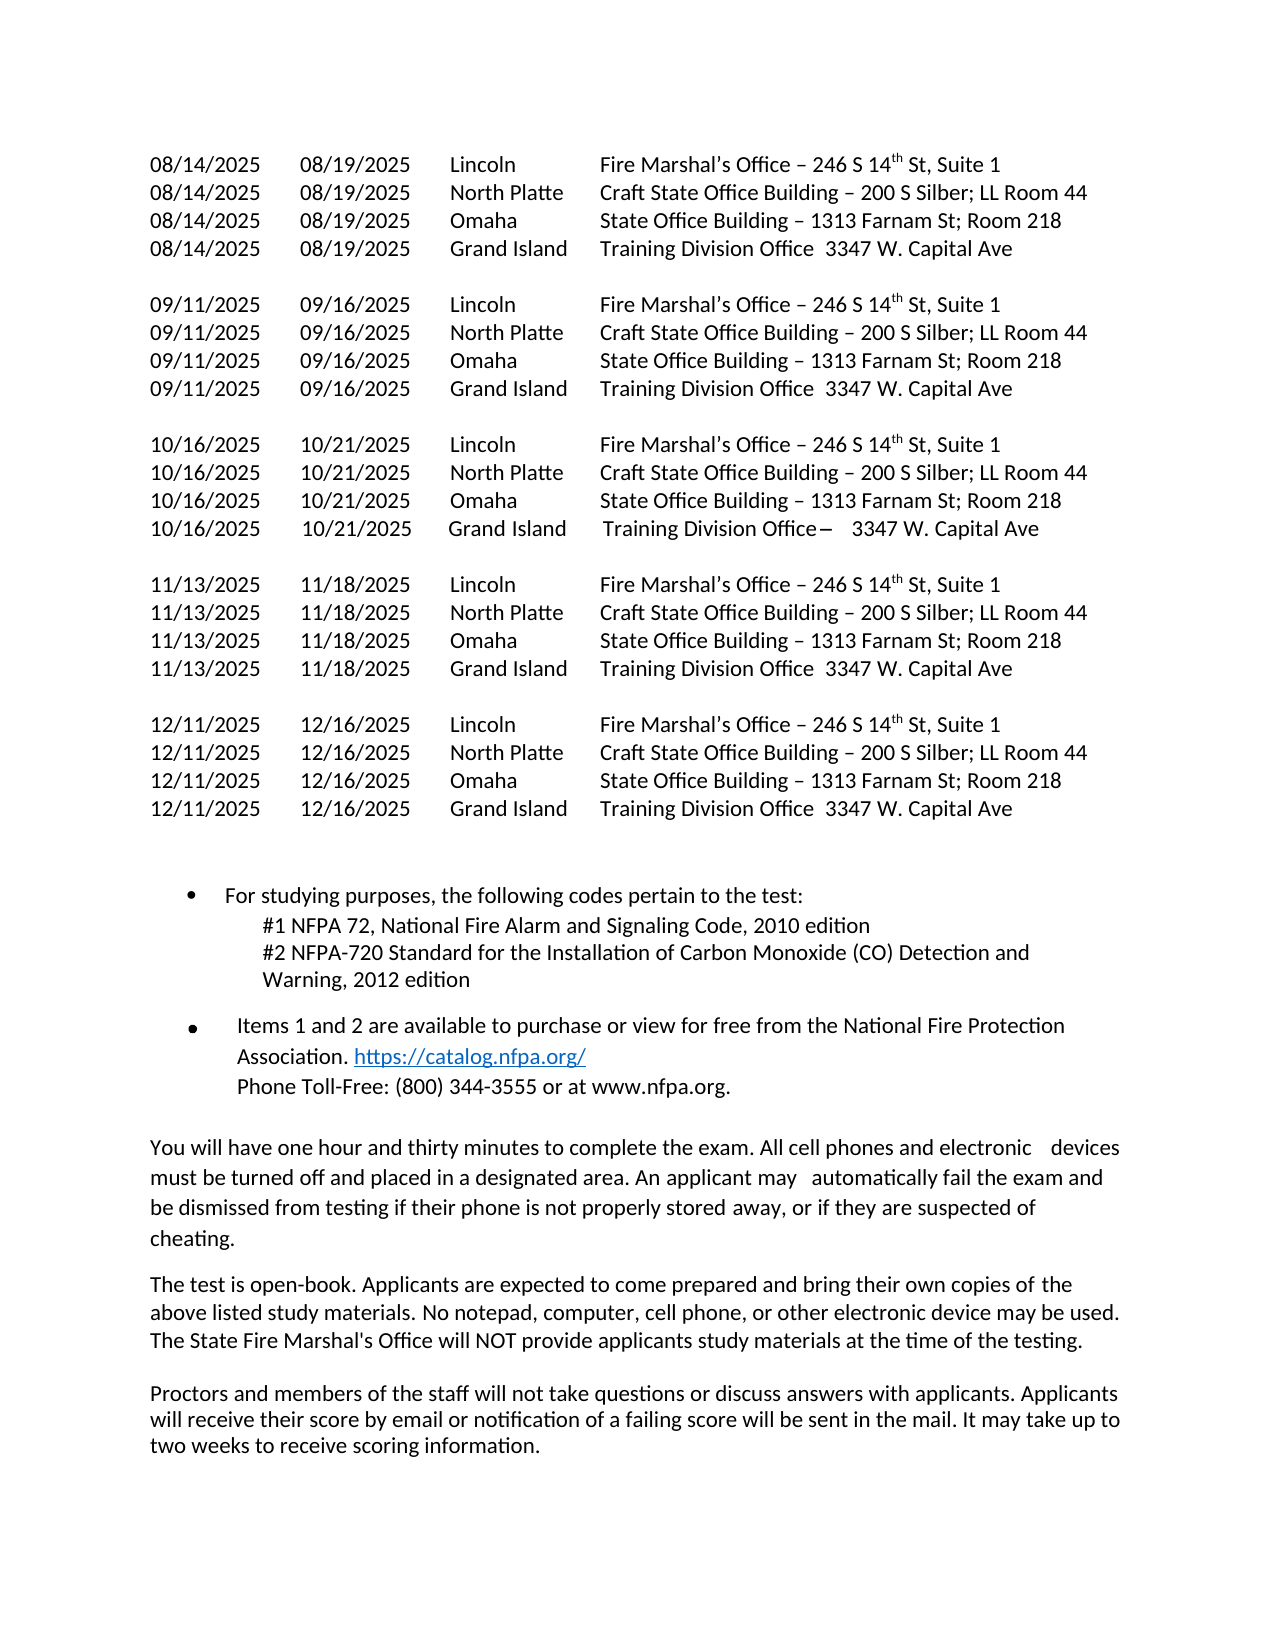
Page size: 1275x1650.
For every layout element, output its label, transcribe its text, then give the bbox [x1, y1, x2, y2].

text 11/13/2025 11/18/2025 Omaha State Office Building – 1313 Farnam St; Room 218 [150, 626, 1125, 654]
text 10/16/2025 10/21/2025 Lincoln Fire Marshal’s Office – 246 S 14th St, Suite 1 [150, 430, 1125, 458]
text 12/11/2025 12/16/2025 Lincoln Fire Marshal’s Office – 246 S 14th St, Suite 1 [150, 710, 1125, 738]
text Phone Toll-Free: (800) 344-3555 or at www.nfpa.org. [237, 1072, 1125, 1100]
text 09/11/2025 09/16/2025 North Platte Craft State Office Building – 200 S Silber; LL Room 44 [150, 318, 1125, 346]
text 08/14/2025 08/19/2025 Omaha State Office Building – 1313 Farnam St; Room 218 [150, 206, 1125, 234]
text 09/11/2025 09/16/2025 Grand Island Training Division Office 3347 W. Capital Ave [150, 374, 1125, 402]
text Proctors and members of the staff will not take questions or discuss answers with applicants. Applicants will receive their score by email or notification of a failing score will be sent in the mail. It may take up to two weeks to receive scoring information. [150, 1381, 1125, 1458]
text 12/11/2025 12/16/2025 North Platte Craft State Office Building – 200 S Silber; LL Room 44 [150, 738, 1125, 766]
text #1 NFPA 72, National Fire Alarm and Signaling Code, 2010 edition [262, 911, 911, 939]
list For studying purposes, the following codes pertain to the test: [187, 881, 1125, 909]
text You will have one hour and thirty minutes to complete the exam. All cell phones and electronic devices must be turned off and placed in a designated area. An applicant may automatically fail the exam and be dismissed from testing if their phone is not properly stored away, or if they are suspected of cheating. [150, 1133, 1125, 1252]
text Warning, 2012 edition [262, 965, 1125, 993]
text 10/16/2025 10/21/2025 Grand Island Training Division Office 3347 W. Capital Ave [150, 514, 1125, 542]
text 10/16/2025 10/21/2025 North Platte Craft State Office Building – 200 S Silber; LL Room 44 [150, 458, 1125, 486]
text The test is open-book. Applicants are expected to come prepared and bring their own copies of the above listed study materials. No notepad, computer, cell phone, or other electronic device may be used. The State Fire Marshal's Office will NOT provide applicants study materials at the time of the testing. [150, 1271, 1125, 1354]
text 10/16/2025 10/21/2025 Omaha State Office Building – 1313 Farnam St; Room 218 [150, 486, 1125, 514]
text 08/14/2025 08/19/2025 Grand Island Training Division Office 3347 W. Capital Ave [150, 234, 1125, 262]
text 11/13/2025 11/18/2025 Grand Island Training Division Office 3347 W. Capital Ave [150, 654, 1125, 682]
text 11/13/2025 11/18/2025 North Platte Craft State Office Building – 200 S Silber; LL Room 44 [150, 598, 1125, 626]
text 12/11/2025 12/16/2025 Grand Island Training Division Office 3347 W. Capital Ave [150, 794, 1125, 822]
text 09/11/2025 09/16/2025 Lincoln Fire Marshal’s Office – 246 S 14th St, Suite 1 [150, 290, 1125, 318]
text 08/14/2025 08/19/2025 North Platte Craft State Office Building – 200 S Silber; LL Room 44 [150, 178, 1125, 206]
text 11/13/2025 11/18/2025 Lincoln Fire Marshal’s Office – 246 S 14th St, Suite 1 [150, 570, 1125, 598]
text Items 1 and 2 are available to purchase or view for free from the National Fire Protection Association. https://catalog.nfpa.org/ [237, 1012, 1125, 1070]
text 08/14/2025 08/19/2025 Lincoln Fire Marshal’s Office – 246 S 14th St, Suite 1 [150, 150, 1125, 178]
text 12/11/2025 12/16/2025 Omaha State Office Building – 1313 Farnam St; Room 218 [150, 766, 1125, 794]
text #2 NFPA-720 Standard for the Installation of Carbon Monoxide (CO) Detection and [262, 944, 1125, 965]
text 09/11/2025 09/16/2025 Omaha State Office Building – 1313 Farnam St; Room 218 [150, 346, 1125, 374]
